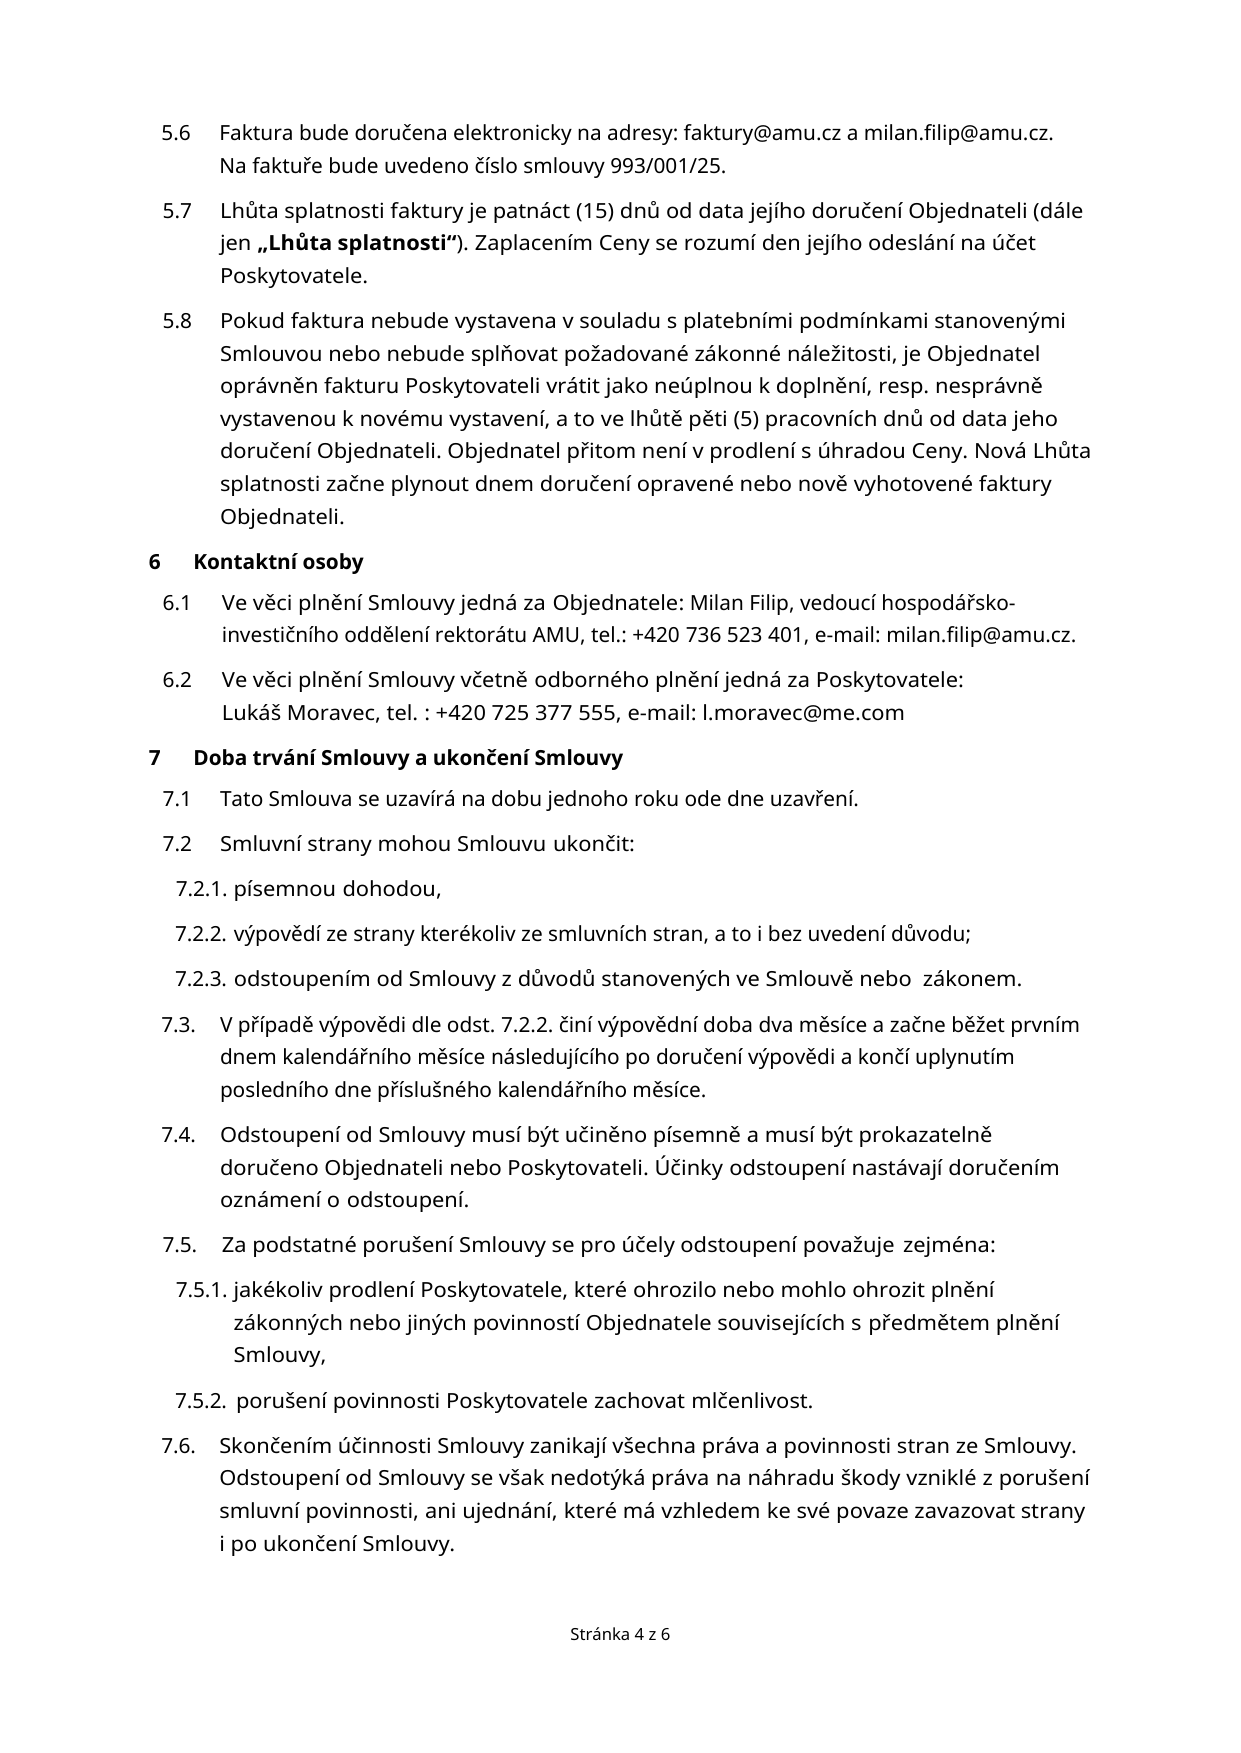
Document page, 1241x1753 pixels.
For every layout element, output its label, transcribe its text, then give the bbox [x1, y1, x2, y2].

list Skončením účinnosti Smlouvy zanikají všechna práva a povinnosti stran ze Smlouvy. Odstoupení od Smlouvy se však nedotýká práva na náhradu škody vzniklé z porušení smluvní povinnosti, ani ujednání, které má vzhledem ke své povaze zavazovat strany i po ukončení Smlouvy. [161, 1431, 1093, 1557]
list odstoupením od Smlouvy z důvodů stanovených ve Smlouvě nebo zákonem. [175, 964, 1093, 993]
list výpovědí ze strany kterékoliv ze smluvních stran, a to i bez uvedení důvodu; [175, 919, 1093, 948]
list Smluvní strany mohou Smlouvu ukončit: [162, 829, 1093, 858]
list Za podstatné porušení Smlouvy se pro účely odstoupení považuje zejména: [162, 1230, 1093, 1259]
list Faktura bude doručena elektronicky na adresy: faktury@amu.cz a milan.filip@amu.cz. Na faktuře bude uvedeno číslo smlouvy 993/001/25. [161, 118, 1093, 179]
list jakékoliv prodlení Poskytovatele, které ohrozilo nebo mohlo ohrozit plnění zákonných nebo jiných povinností Objednatele souvisejících s předmětem plnění Smlouvy, [176, 1275, 1093, 1369]
list písemnou dohodou, [176, 874, 1093, 903]
list Kontaktní osoby [148, 547, 1093, 575]
list Ve věci plnění Smlouvy jedná za Objednatele: Milan Filip, vedoucí hospodářsko-investičního oddělení rektorátu AMU, tel.: +420 736 523 401, e-mail: milan.filip@amu.cz. [162, 588, 1093, 649]
list Ve věci plnění Smlouvy včetně odborného plnění jedná za Poskytovatele: Lukáš Moravec, tel. : +420 725 377 555, e-mail: l.moravec@me.com [162, 666, 1093, 727]
list Odstoupení od Smlouvy musí být učiněno písemně a musí být prokazatelně doručeno Objednateli nebo Poskytovateli. Účinky odstoupení nastávají doručením oznámení o odstoupení. [161, 1120, 1093, 1214]
list Tato Smlouva se uzavírá na dobu jednoho roku ode dne uzavření. [162, 784, 1093, 813]
list Doba trvání Smlouvy a ukončení Smlouvy [148, 743, 1093, 772]
list Pokud faktura nebude vystavena v souladu s platebními podmínkami stanovenými Smlouvou nebo nebude splňovat požadované zákonné náležitosti, je Objednatel oprávněn fakturu Poskytovateli vrátit jako neúplnou k doplnění, resp. nesprávně vystavenou k novému vystavení, a to ve lhůtě pěti (5) pracovních dnů od data jeho doručení Objednateli. Objednatel přitom není v prodlení s úhradou Ceny. Nová Lhůta splatnosti začne plynout dnem doručení opravené nebo nově vyhotovené faktury Objednateli. [162, 306, 1093, 530]
list V případě výpovědi dle odst. 7.2.2. činí výpovědní doba dva měsíce a začne běžet prvním dnem kalendářního měsíce následujícího po doručení výpovědi a končí uplynutím posledního dne příslušného kalendářního měsíce. [161, 1010, 1093, 1103]
list Lhůta splatnosti faktury je patnáct (15) dnů od data jejího doručení Objednateli (dále jen „Lhůta splatnosti“). Zaplacením Ceny se rozumí den jejího odeslání na účet Poskytovatele. [162, 196, 1093, 289]
list porušení povinnosti Poskytovatele zachovat mlčenlivost. [175, 1386, 1093, 1414]
